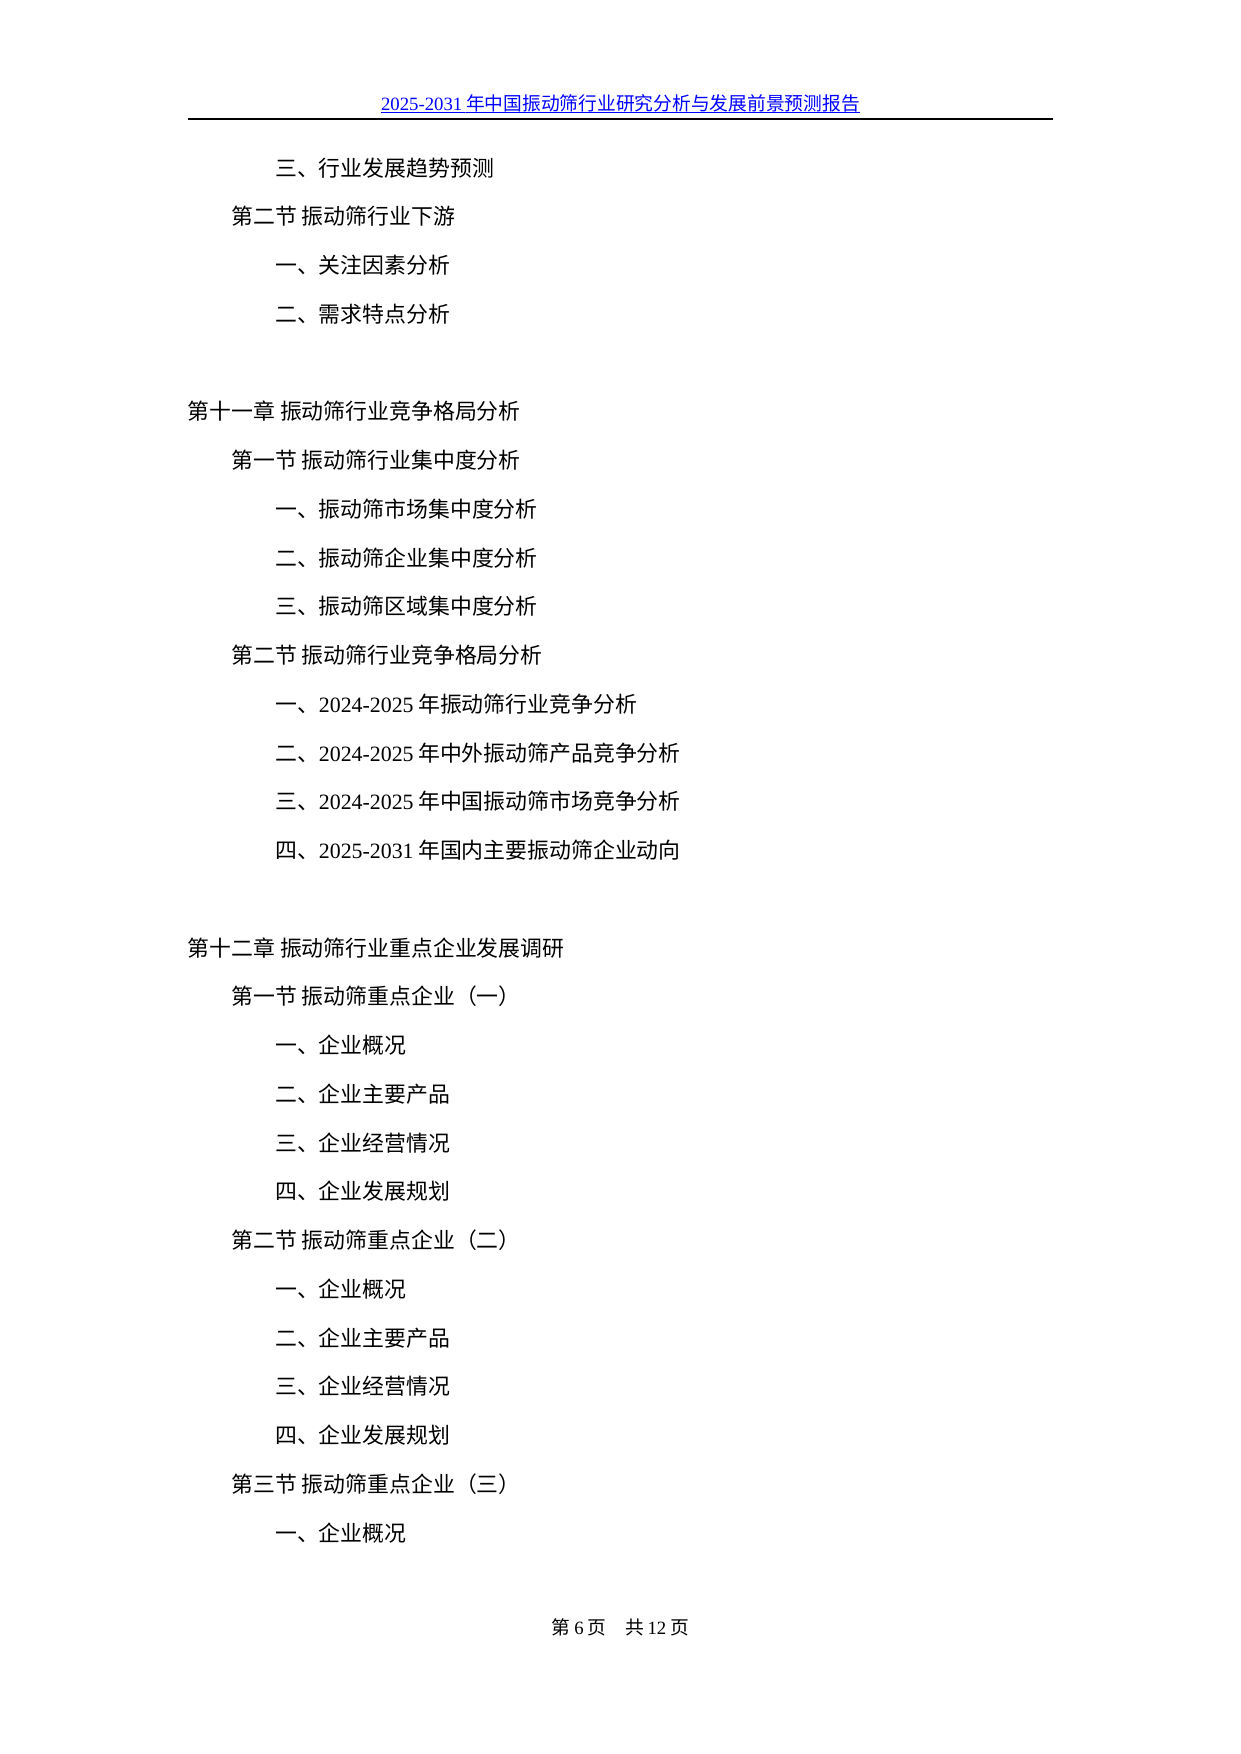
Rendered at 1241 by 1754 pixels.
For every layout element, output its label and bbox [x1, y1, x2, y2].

text [187, 150, 1053, 1548]
